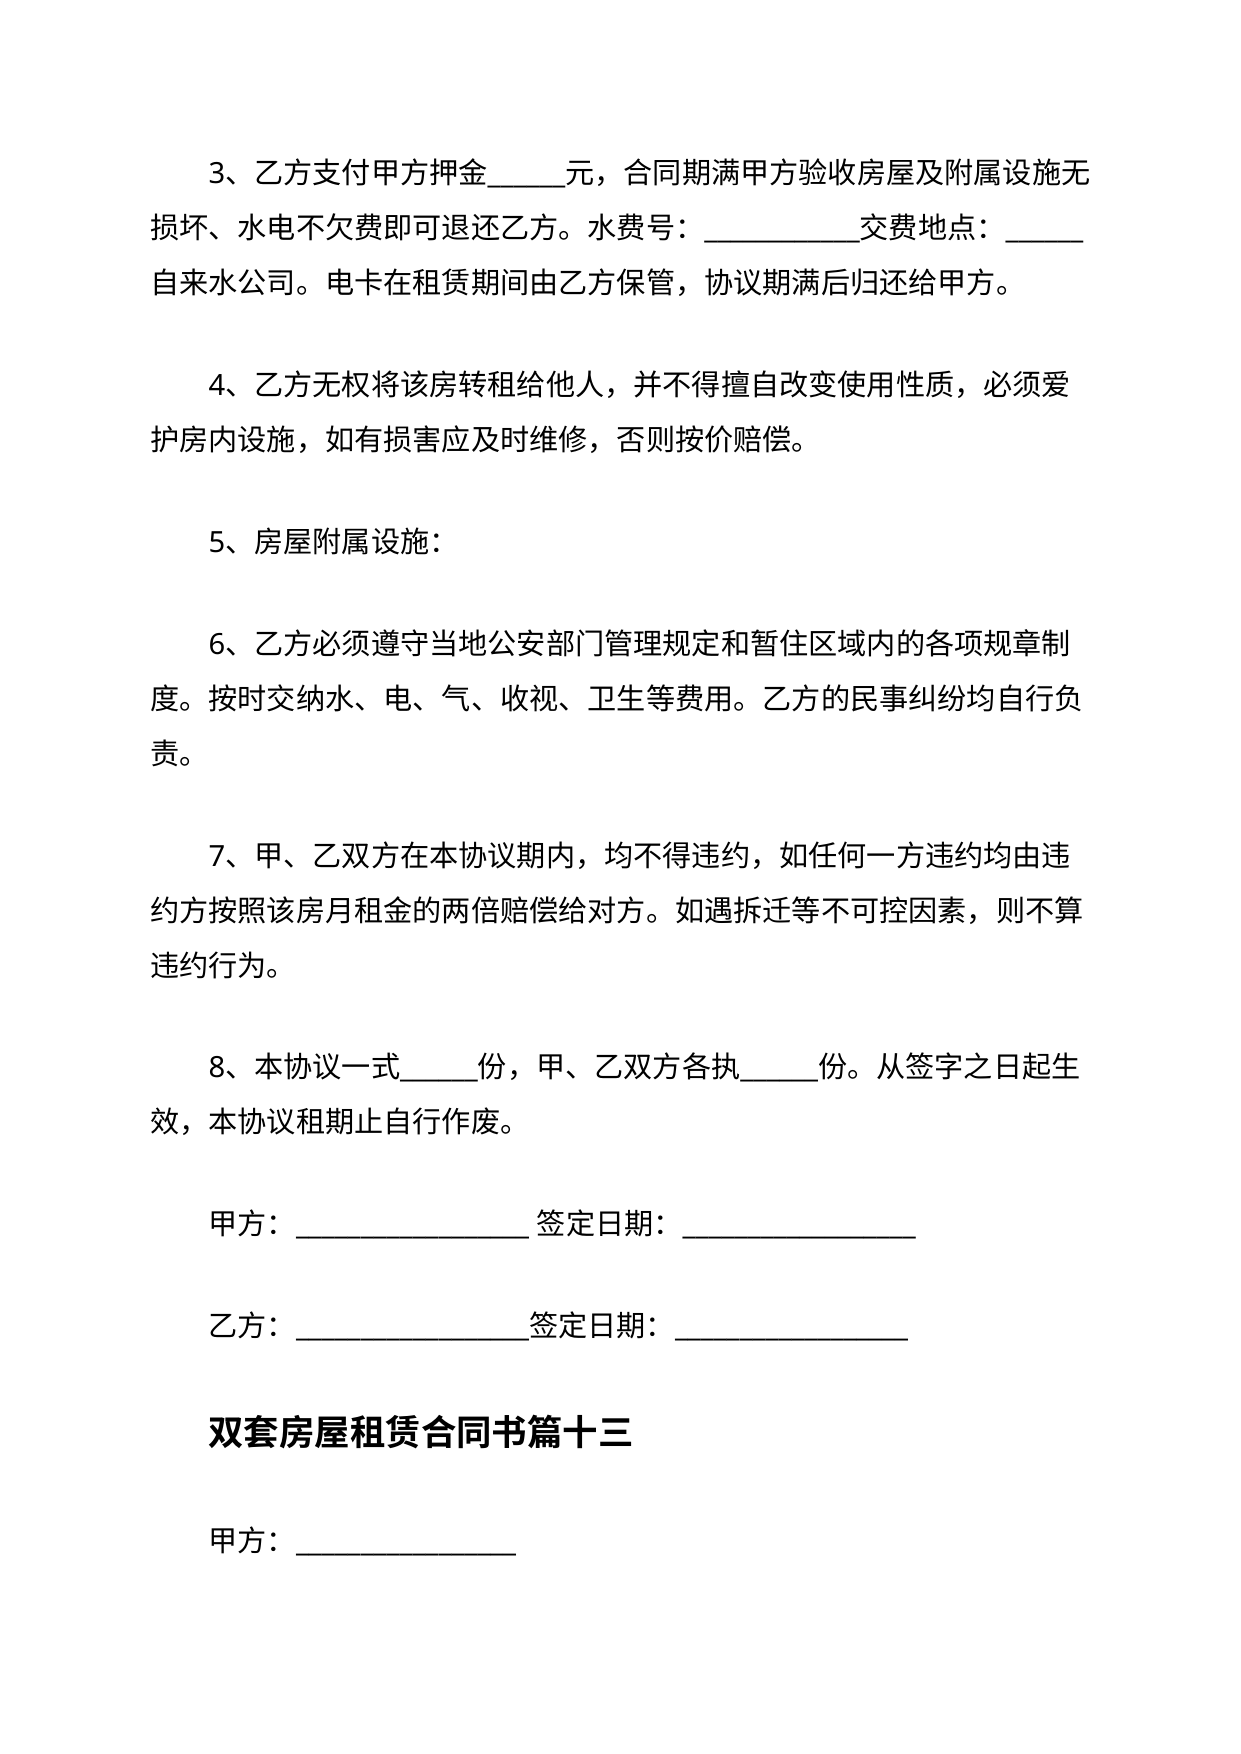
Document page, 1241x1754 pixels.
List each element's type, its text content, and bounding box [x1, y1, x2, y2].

text 6、乙方必须遵守当地公安部门管理规定和暂住区域内的各项规章制度。按时交纳水、电、气、收视、卫生等费用。乙方的民事纠纷均自行负责。 [150, 621, 1090, 773]
text 甲方：__________________ 签定日期：__________________ [150, 1201, 1090, 1243]
text 双套房屋租赁合同书篇十三 [150, 1404, 1090, 1456]
text 3、乙方支付甲方押金______元，合同期满甲方验收房屋及附属设施无损坏、水电不欠费即可退还乙方。水费号：____________交费地点：______自来水公司。电卡在租赁期间由乙方保管，协议期满后归还给甲方。 [150, 150, 1090, 302]
text 8、本协议一式______份，甲、乙双方各执______份。从签字之日起生效，本协议租期止自行作废。 [150, 1044, 1090, 1141]
text 4、乙方无权将该房转租给他人，并不得擅自改变使用性质，必须爱护房内设施，如有损害应及时维修，否则按价赔偿。 [150, 362, 1090, 459]
text 甲方：_________________ [150, 1518, 1090, 1560]
text 5、房屋附属设施： [150, 518, 1090, 561]
text 7、甲、乙双方在本协议期内，均不得违约，如任何一方违约均由违约方按照该房月租金的两倍赔偿给对方。如遇拆迁等不可控因素，则不算违约行为。 [150, 832, 1090, 984]
text 乙方：__________________签定日期：__________________ [150, 1303, 1090, 1345]
